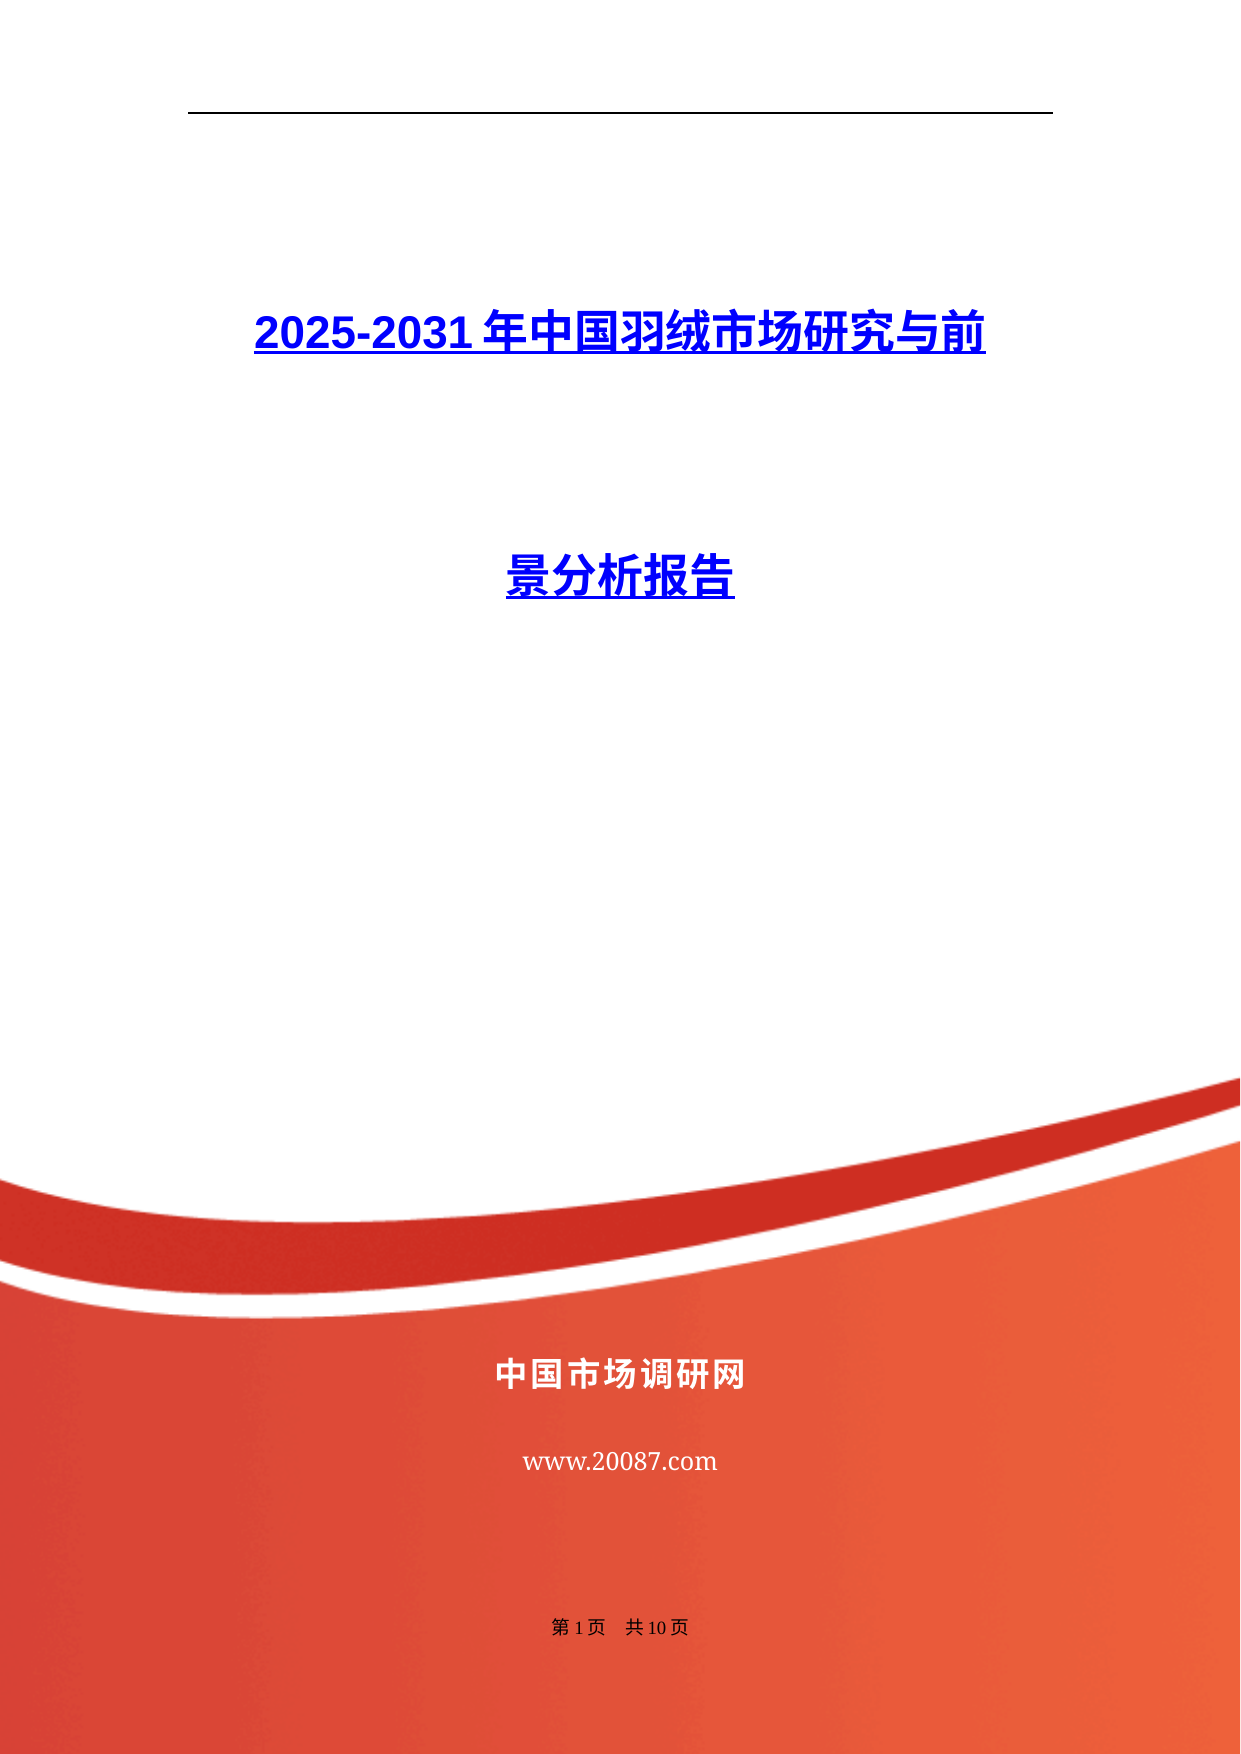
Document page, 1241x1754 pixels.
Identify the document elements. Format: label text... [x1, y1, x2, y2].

text www.20087.com [187, 1428, 1053, 1493]
subtitle 中国市场调研网 [187, 1339, 1053, 1404]
table_header 2025-2031年中国羽绒市场研究与前景分析报告 [188, 207, 1053, 773]
picture [0, 1006, 1241, 1754]
